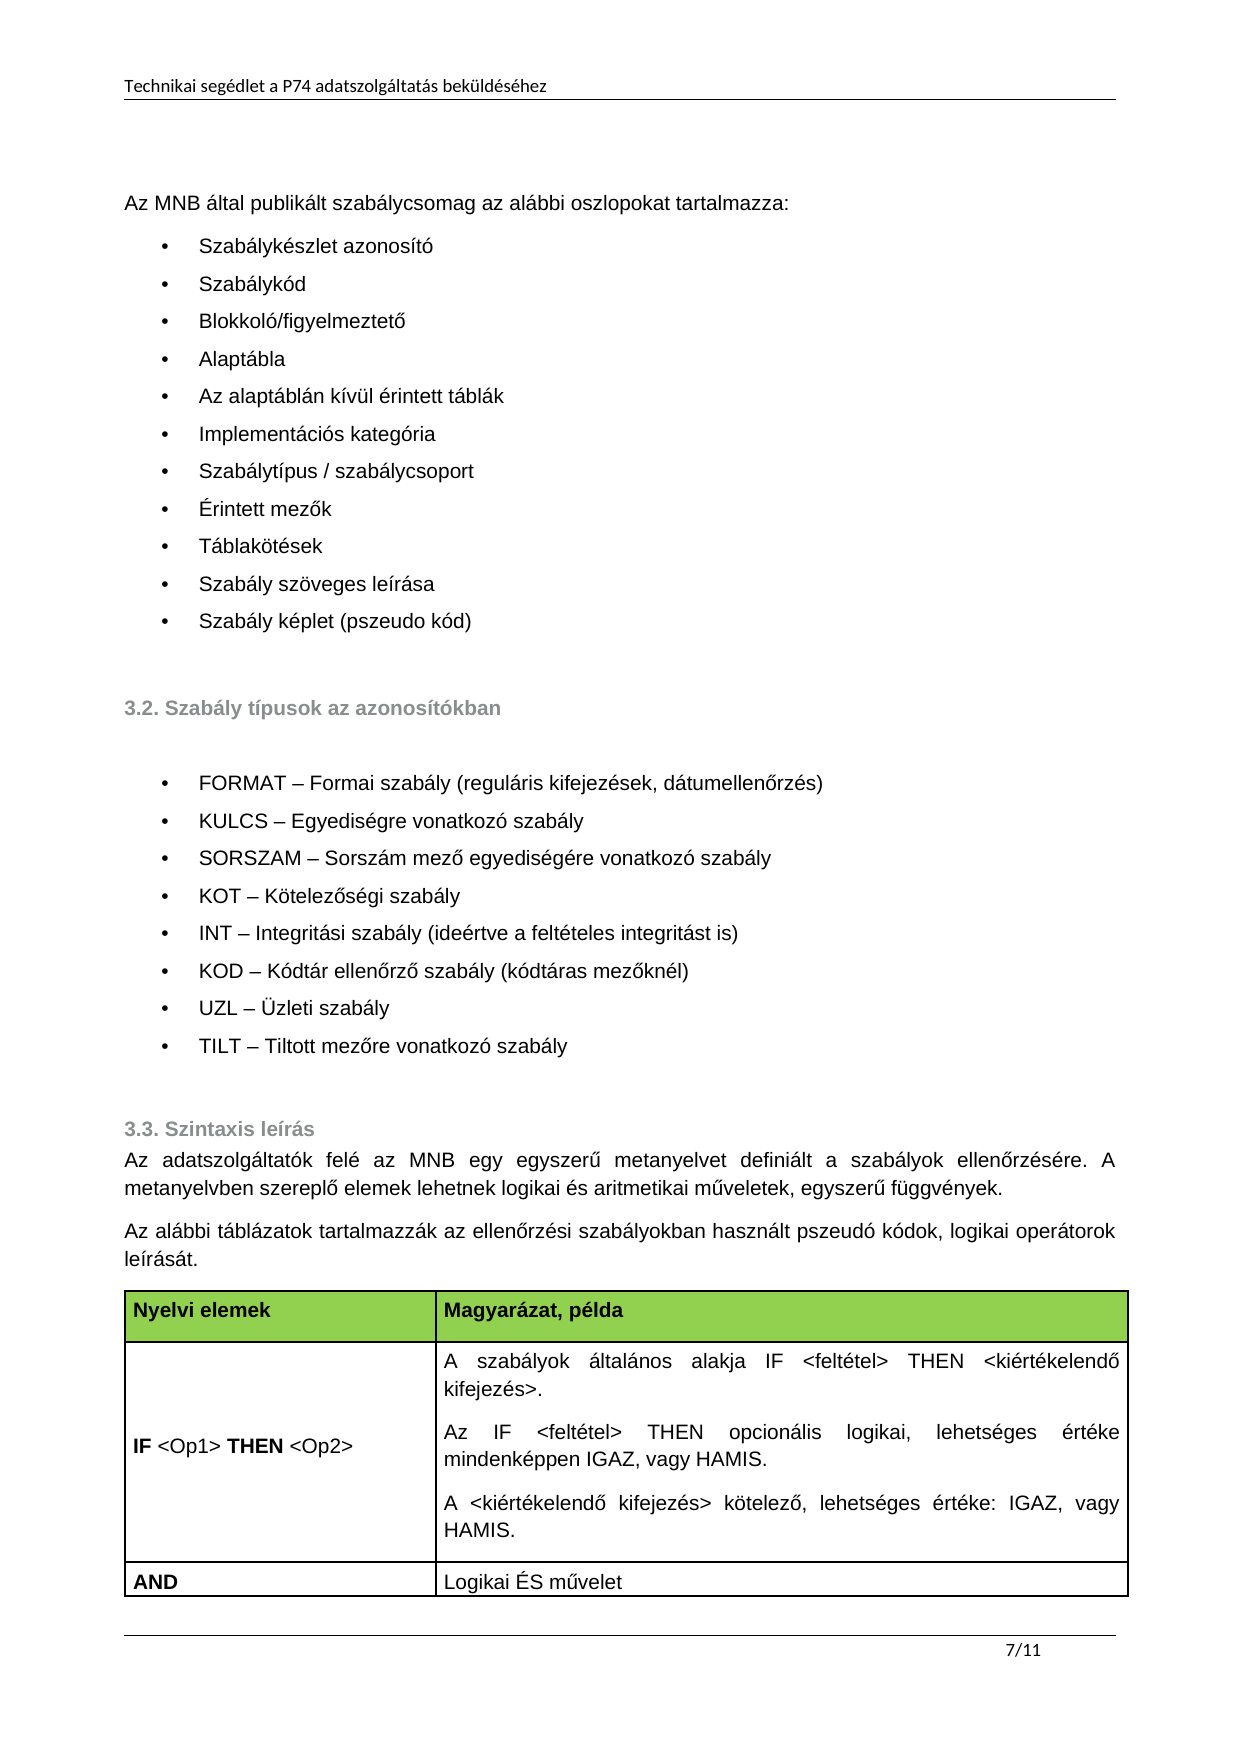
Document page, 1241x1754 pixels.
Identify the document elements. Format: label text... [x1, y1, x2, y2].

list TILT – Tiltott mezőre vonatkozó szabály [161, 1033, 1116, 1058]
subtitle Szintaxis leírás [124, 1117, 1116, 1141]
text Az adatszolgáltatók felé az MNB egy egyszerű metanyelvet definiált a szabályok ellenőrzésére. A metanyelvben szereplő elemek lehetnek logikai és aritmetikai műveletek, egyszerű függvények. [124, 1148, 1116, 1200]
list Szabálytípus / szabálycsoport [161, 459, 1116, 484]
list KULCS – Egyediségre vonatkozó szabály [161, 808, 1116, 833]
table_cell AND [126, 1563, 435, 1595]
text Az alábbi táblázatok tartalmazzák az ellenőrzési szabályokban használt pszeudó kódok, logikai operátorok leírását. [124, 1219, 1116, 1270]
list Szabálykészlet azonosító [161, 234, 1116, 259]
list Alaptábla [161, 346, 1116, 371]
table_header Nyelvi elemek [126, 1292, 435, 1341]
table_cell IF <Op1> THEN <Op2> [126, 1343, 435, 1561]
list INT – Integritási szabály (ideértve a feltételes integritást is) [161, 921, 1116, 946]
subtitle Szabály típusok az azonosítókban [124, 696, 1116, 720]
table_cell A szabályok általános alakja IF <feltétel> THEN <kiértékelendő kifejezés>. Az IF <feltétel> THEN opcionális logikai, lehetséges értéke mindenképpen IGAZ, vagy HAMIS. A <kiértékelendő kifejezés> kötelező, lehetséges értéke: IGAZ, vagy HAMIS. [437, 1343, 1127, 1561]
list Szabálykód [161, 271, 1116, 296]
table_header Magyarázat, példa [437, 1292, 1127, 1341]
list KOD – Kódtár ellenőrző szabály (kódtáras mezőknél) [161, 958, 1116, 983]
list Implementációs kategória [161, 421, 1116, 446]
list Az alaptáblán kívül érintett táblák [161, 384, 1116, 409]
table_cell Logikai ÉS művelet [437, 1563, 1127, 1595]
list Blokkoló/figyelmeztető [161, 309, 1116, 334]
list KOT – Kötelezőségi szabály [161, 883, 1116, 908]
list Szabály szöveges leírása [161, 571, 1116, 596]
list SORSZAM – Sorszám mező egyediségére vonatkozó szabály [161, 846, 1116, 871]
list Táblakötések [161, 534, 1116, 559]
list UZL – Üzleti szabály [161, 996, 1116, 1021]
list Érintett mezők [161, 496, 1116, 521]
text Az MNB által publikált szabálycsomag az alábbi oszlopokat tartalmazza: [124, 191, 1116, 215]
list FORMAT – Formai szabály (reguláris kifejezések, dátumellenőrzés) [161, 771, 1116, 796]
list Szabály képlet (pszeudo kód) [161, 609, 1116, 634]
